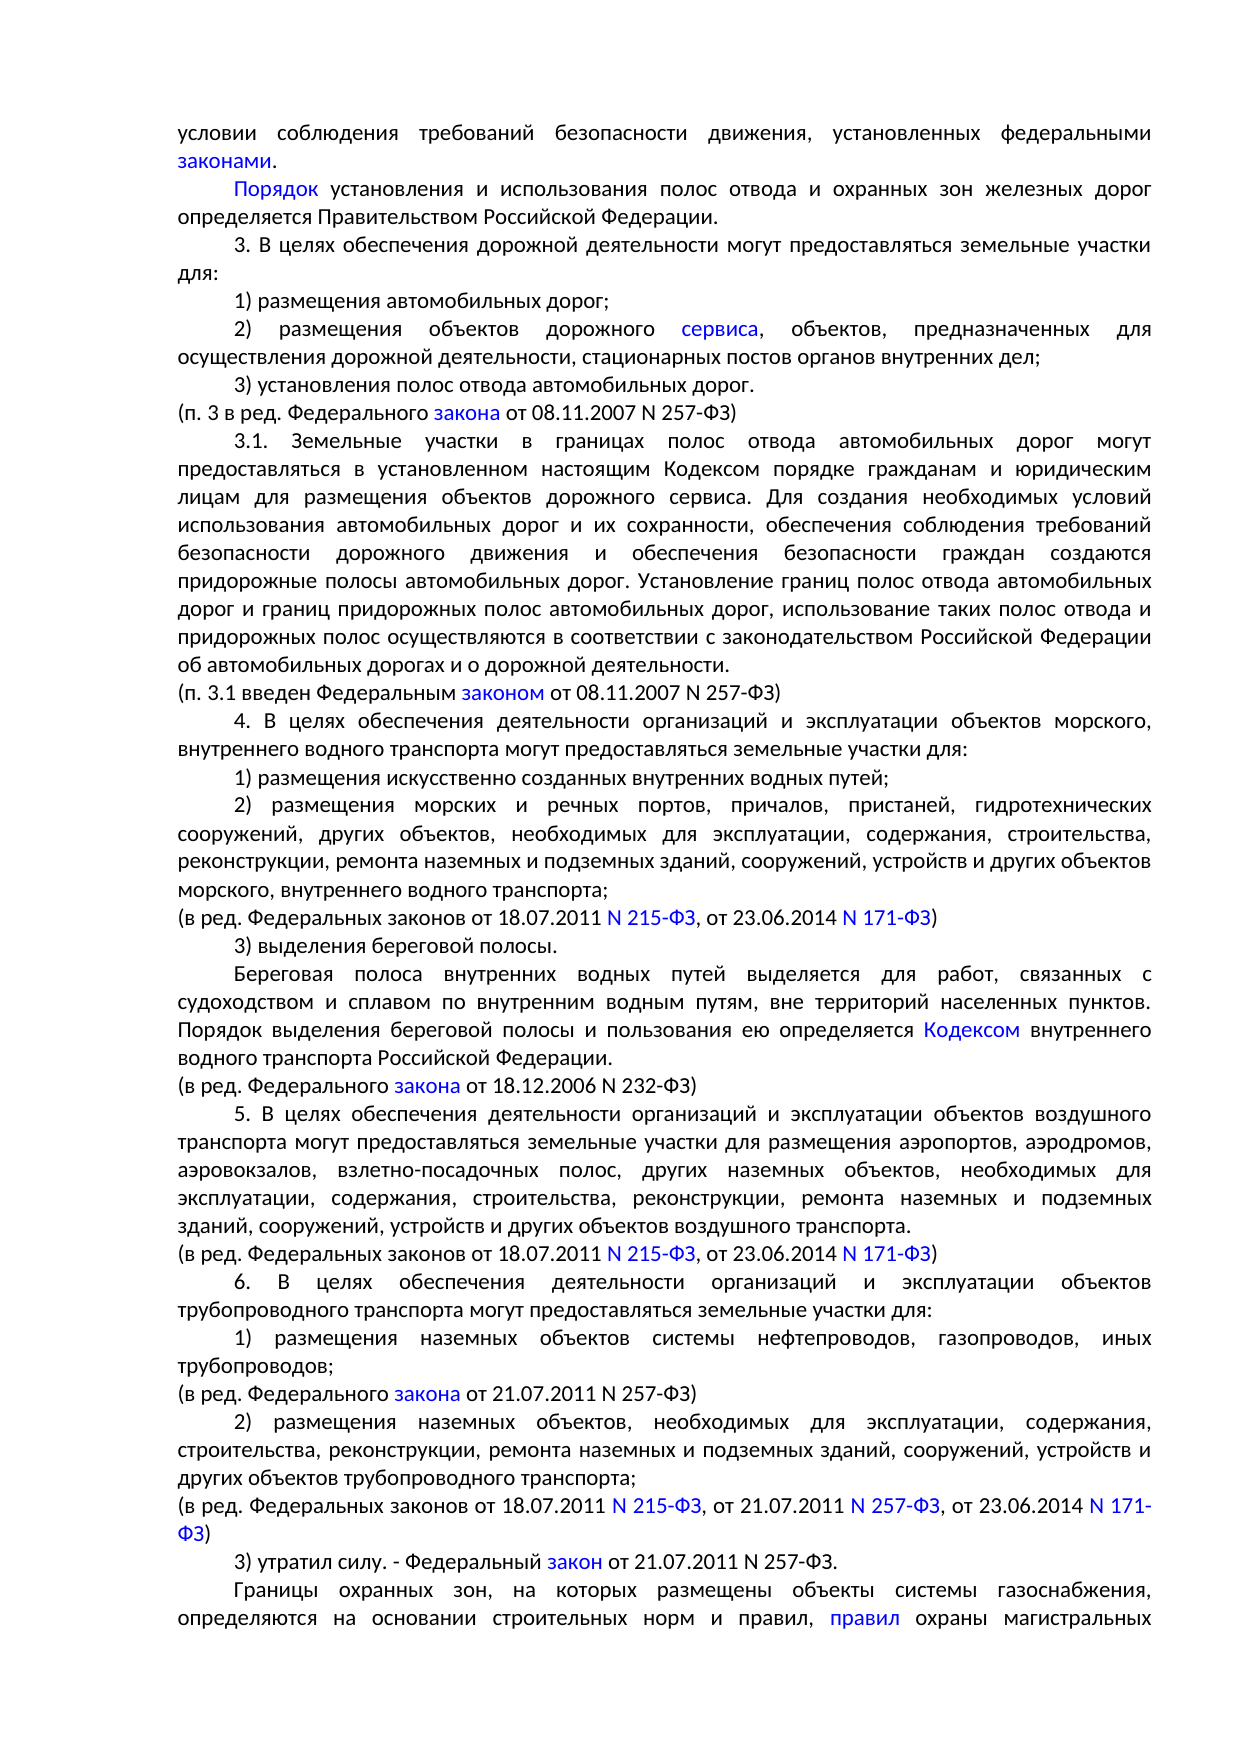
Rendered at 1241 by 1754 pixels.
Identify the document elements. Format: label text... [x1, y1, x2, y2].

text 3. В целях обеспечения дорожной деятельности могут предоставляться земельные участки для: [177, 230, 1152, 286]
text 3.1. Земельные участки в границах полос отвода автомобильных дорог могут предоставляться в установленном настоящим Кодексом порядке гражданам и юридическим лицам для размещения объектов дорожного сервиса. Для создания необходимых условий использования автомобильных дорог и их сохранности, обеспечения соблюдения требований безопасности дорожного движения и обеспечения безопасности граждан создаются придорожные полосы автомобильных дорог. Установление границ полос отвода автомобильных дорог и границ придорожных полос автомобильных дорог, использование таких полос отвода и придорожных полос осуществляются в соответствии с законодательством Российской Федерации об автомобильных дорогах и о дорожной деятельности. [177, 426, 1152, 678]
text (п. 3.1 введен Федеральным законом от 08.11.2007 N 257-ФЗ) [177, 678, 1152, 707]
text (в ред. Федеральных законов от 18.07.2011 N 215-ФЗ, от 23.06.2014 N 171-ФЗ) [177, 1239, 1152, 1267]
text 4. В целях обеспечения деятельности организаций и эксплуатации объектов морского, внутреннего водного транспорта могут предоставляться земельные участки для: [177, 707, 1152, 763]
text 6. В целях обеспечения деятельности организаций и эксплуатации объектов трубопроводного транспорта могут предоставляться земельные участки для: [177, 1267, 1152, 1323]
text 3) выделения береговой полосы. [177, 931, 1152, 959]
text 2) размещения морских и речных портов, причалов, пристаней, гидротехнических сооружений, других объектов, необходимых для эксплуатации, содержания, строительства, реконструкции, ремонта наземных и подземных зданий, сооружений, устройств и других объектов морского, внутреннего водного транспорта; [177, 791, 1152, 903]
text (в ред. Федеральных законов от 18.07.2011 N 215-ФЗ, от 23.06.2014 N 171-ФЗ) [177, 903, 1152, 931]
text 3) утратил силу. - Федеральный закон от 21.07.2011 N 257-ФЗ. [177, 1547, 1152, 1575]
text 3) установления полос отвода автомобильных дорог. [177, 370, 1152, 398]
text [177, 118, 1152, 174]
text 1) размещения искусственно созданных внутренних водных путей; [177, 763, 1152, 791]
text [177, 1575, 1152, 1631]
text (п. 3 в ред. Федерального закона от 08.11.2007 N 257-ФЗ) [177, 398, 1152, 426]
text 5. В целях обеспечения деятельности организаций и эксплуатации объектов воздушного транспорта могут предоставляться земельные участки для размещения аэропортов, аэродромов, аэровокзалов, взлетно-посадочных полос, других наземных объектов, необходимых для эксплуатации, содержания, строительства, реконструкции, ремонта наземных и подземных зданий, сооружений, устройств и других объектов воздушного транспорта. [177, 1099, 1152, 1239]
text 1) размещения наземных объектов системы нефтепроводов, газопроводов, иных трубопроводов; [177, 1323, 1152, 1379]
text 2) размещения наземных объектов, необходимых для эксплуатации, содержания, строительства, реконструкции, ремонта наземных и подземных зданий, сооружений, устройств и других объектов трубопроводного транспорта; [177, 1407, 1152, 1491]
text (в ред. Федерального закона от 21.07.2011 N 257-ФЗ) [177, 1379, 1152, 1407]
text 2) размещения объектов дорожного сервиса, объектов, предназначенных для осуществления дорожной деятельности, стационарных постов органов внутренних дел; [177, 314, 1152, 370]
text 1) размещения автомобильных дорог; [177, 286, 1152, 314]
text (в ред. Федеральных законов от 18.07.2011 N 215-ФЗ, от 21.07.2011 N 257-ФЗ, от 23.06.2014 N 171-ФЗ) [177, 1491, 1152, 1547]
text Порядок установления и использования полос отвода и охранных зон железных дорог определяется Правительством Российской Федерации. [177, 174, 1152, 230]
text (в ред. Федерального закона от 18.12.2006 N 232-ФЗ) [177, 1071, 1152, 1099]
text Береговая полоса внутренних водных путей выделяется для работ, связанных с судоходством и сплавом по внутренним водным путям, вне территорий населенных пунктов. Порядок выделения береговой полосы и пользования ею определяется Кодексом внутреннего водного транспорта Российской Федерации. [177, 959, 1152, 1071]
